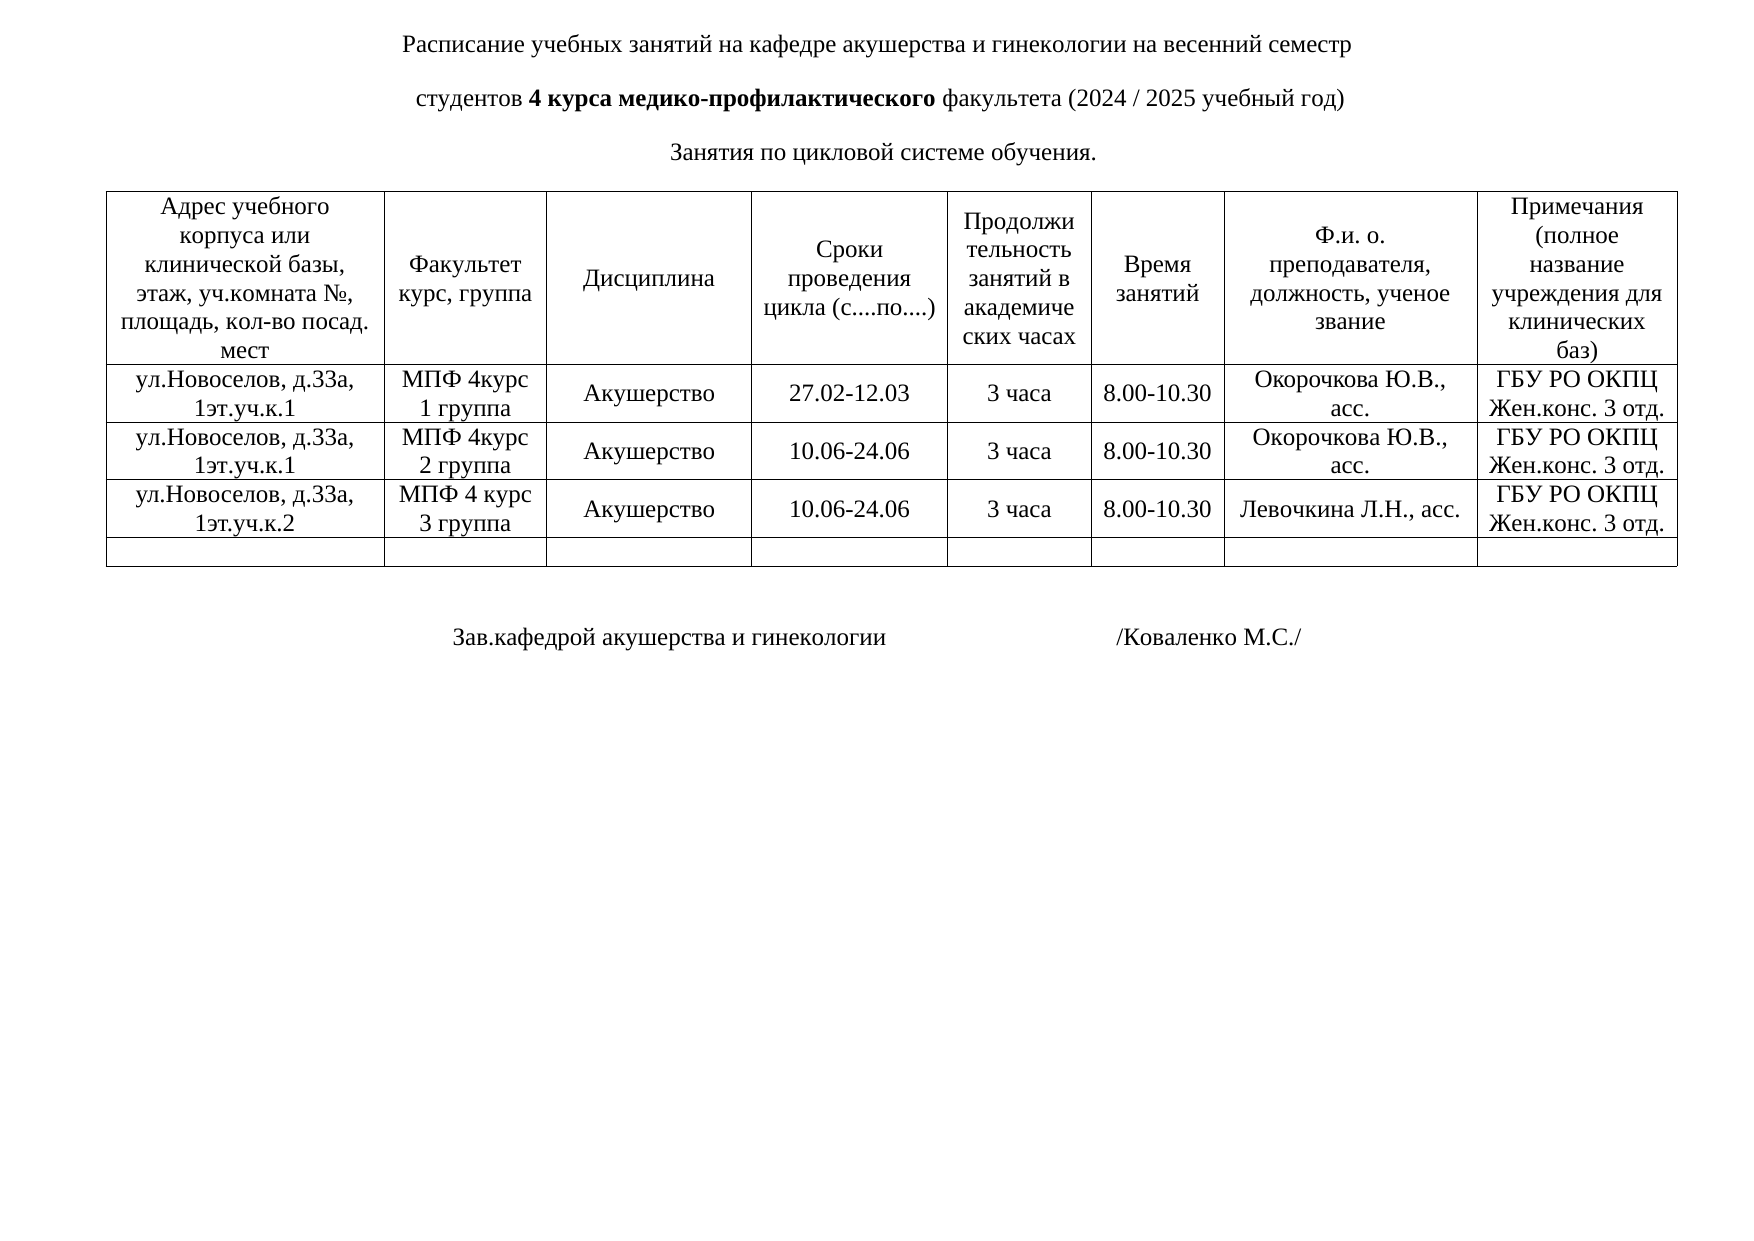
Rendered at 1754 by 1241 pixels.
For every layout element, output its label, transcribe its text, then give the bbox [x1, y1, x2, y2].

table_cell Окорочкова Ю.В., асс. [1225, 423, 1477, 479]
table_cell Акушерство [547, 365, 751, 422]
table_cell МПФ 4курс 2 группа [385, 423, 546, 479]
table_cell 27.02-12.03 [752, 365, 947, 422]
table_cell 8.00-10.30 [1092, 365, 1224, 422]
table_cell [1225, 538, 1477, 566]
table_cell 3 часа [948, 480, 1091, 537]
table_cell ул.Новоселов, д.33а, 1эт.уч.к.1 [107, 365, 384, 422]
table_cell 3 часа [948, 423, 1091, 479]
table_header Дисциплина [547, 192, 751, 364]
table_cell Акушерство [547, 480, 751, 537]
table_cell ГБУ РО ОКПЦ Жен.конс. 3 отд. [1478, 423, 1677, 479]
table_header Сроки проведения цикла (с....по....) [752, 192, 947, 364]
table_header Адрес учебного корпуса или клинической базы, этаж, уч.комната №, площадь, кол-во посад. мест [107, 192, 384, 364]
table_cell [547, 538, 751, 566]
table_cell 8.00-10.30 [1092, 480, 1224, 537]
table_cell 8.00-10.30 [1092, 423, 1224, 479]
table_cell [948, 538, 1091, 566]
table_cell ГБУ РО ОКПЦ Жен.конс. 3 отд. [1478, 480, 1677, 537]
table_cell МПФ 4 курс 3 группа [385, 480, 546, 537]
table_header Время занятий [1092, 192, 1224, 364]
table_cell 3 часа [948, 365, 1091, 422]
table_cell ул.Новоселов, д.33а, 1эт.уч.к.2 [107, 480, 384, 537]
table_cell ул.Новоселов, д.33а, 1эт.уч.к.1 [107, 423, 384, 479]
table_cell 10.06-24.06 [752, 480, 947, 537]
table_cell [752, 538, 947, 566]
text студентов 4 курса медико-профилактического факультета (2024 / 2025 учебный год) [118, 83, 1636, 112]
table_cell Окорочкова Ю.В., асс. [1225, 365, 1477, 422]
table_cell [107, 538, 384, 566]
table_header Ф.и. о. преподавателя, должность, ученое звание [1225, 192, 1477, 364]
table_cell Акушерство [547, 423, 751, 479]
table_cell ГБУ РО ОКПЦ Жен.конс. 3 отд. [1478, 365, 1677, 422]
table_cell Левочкина Л.Н., асс. [1225, 480, 1477, 537]
text Занятия по цикловой системе обучения. [118, 137, 1636, 166]
table_header Продолжительность занятий в академических часах [948, 192, 1091, 364]
table_cell 10.06-24.06 [752, 423, 947, 479]
table_header Примечания (полное название учреждения для клинических баз) [1478, 192, 1677, 364]
table_cell [1092, 538, 1224, 566]
table_cell МПФ 4курс 1 группа [385, 365, 546, 422]
table_cell [385, 538, 546, 566]
text Зав.кафедрой акушерства и гинекологии /Коваленко М.С./ [118, 622, 1636, 651]
table_header Факультет курс, группа [385, 192, 546, 364]
table_cell [1478, 538, 1677, 566]
text Расписание учебных занятий на кафедре акушерства и гинекологии на весенний семестр [118, 29, 1636, 58]
